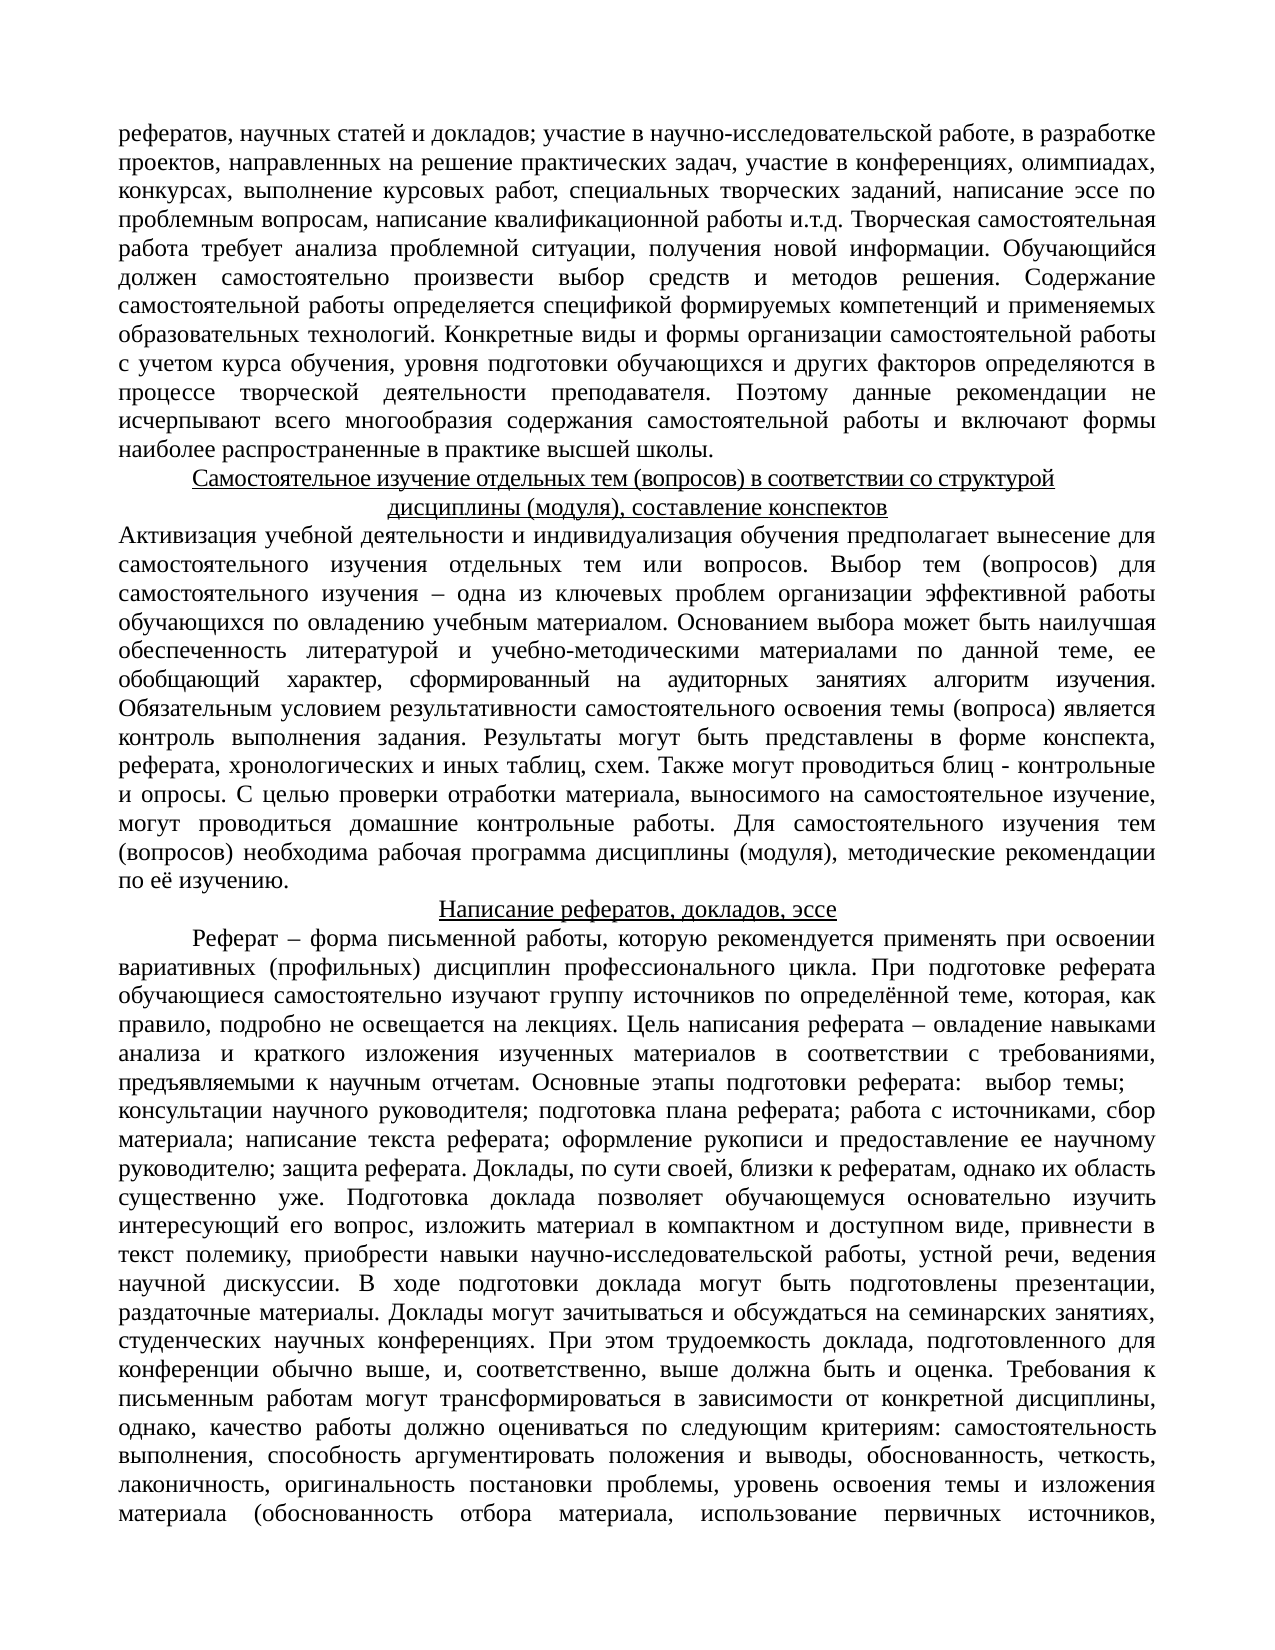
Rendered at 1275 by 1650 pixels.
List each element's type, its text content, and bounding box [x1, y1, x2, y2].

text дисциплины (модуля), составление конспектов [118, 492, 1157, 521]
list Написание рефератов, докладов, эссе [118, 894, 1157, 923]
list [118, 923, 1157, 1527]
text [118, 118, 1157, 463]
text Активизация учебной деятельности и индивидуализация обучения предполагает вынесение для самостоятельного изучения отдельных тем или вопросов. Выбор тем (вопросов) для самостоятельного изучения – одна из ключевых проблем организации эффективной работы обучающихся по овладению учебным материалом. Основанием выбора может быть наилучшая обеспеченность литературой и учебно-методическими материалами по данной теме, ее обобщающий характер, сформированный на аудиторных занятиях алгоритм изучения. Обязательным условием результативности самостоятельного освоения темы (вопроса) является контроль выполнения задания. Результаты могут быть представлены в форме конспекта, реферата, хронологических и иных таблиц, схем. Также могут проводиться блиц - контрольные и опросы. С целью проверки отработки материала, выносимого на самостоятельное изучение, могут проводиться домашние контрольные работы. Для самостоятельного изучения тем (вопросов) необходима рабочая программа дисциплины (модуля), методические рекомендации по её изучению. [118, 521, 1157, 894]
text Самостоятельное изучение отдельных тем (вопросов) в соответствии со структурой [118, 463, 1157, 492]
